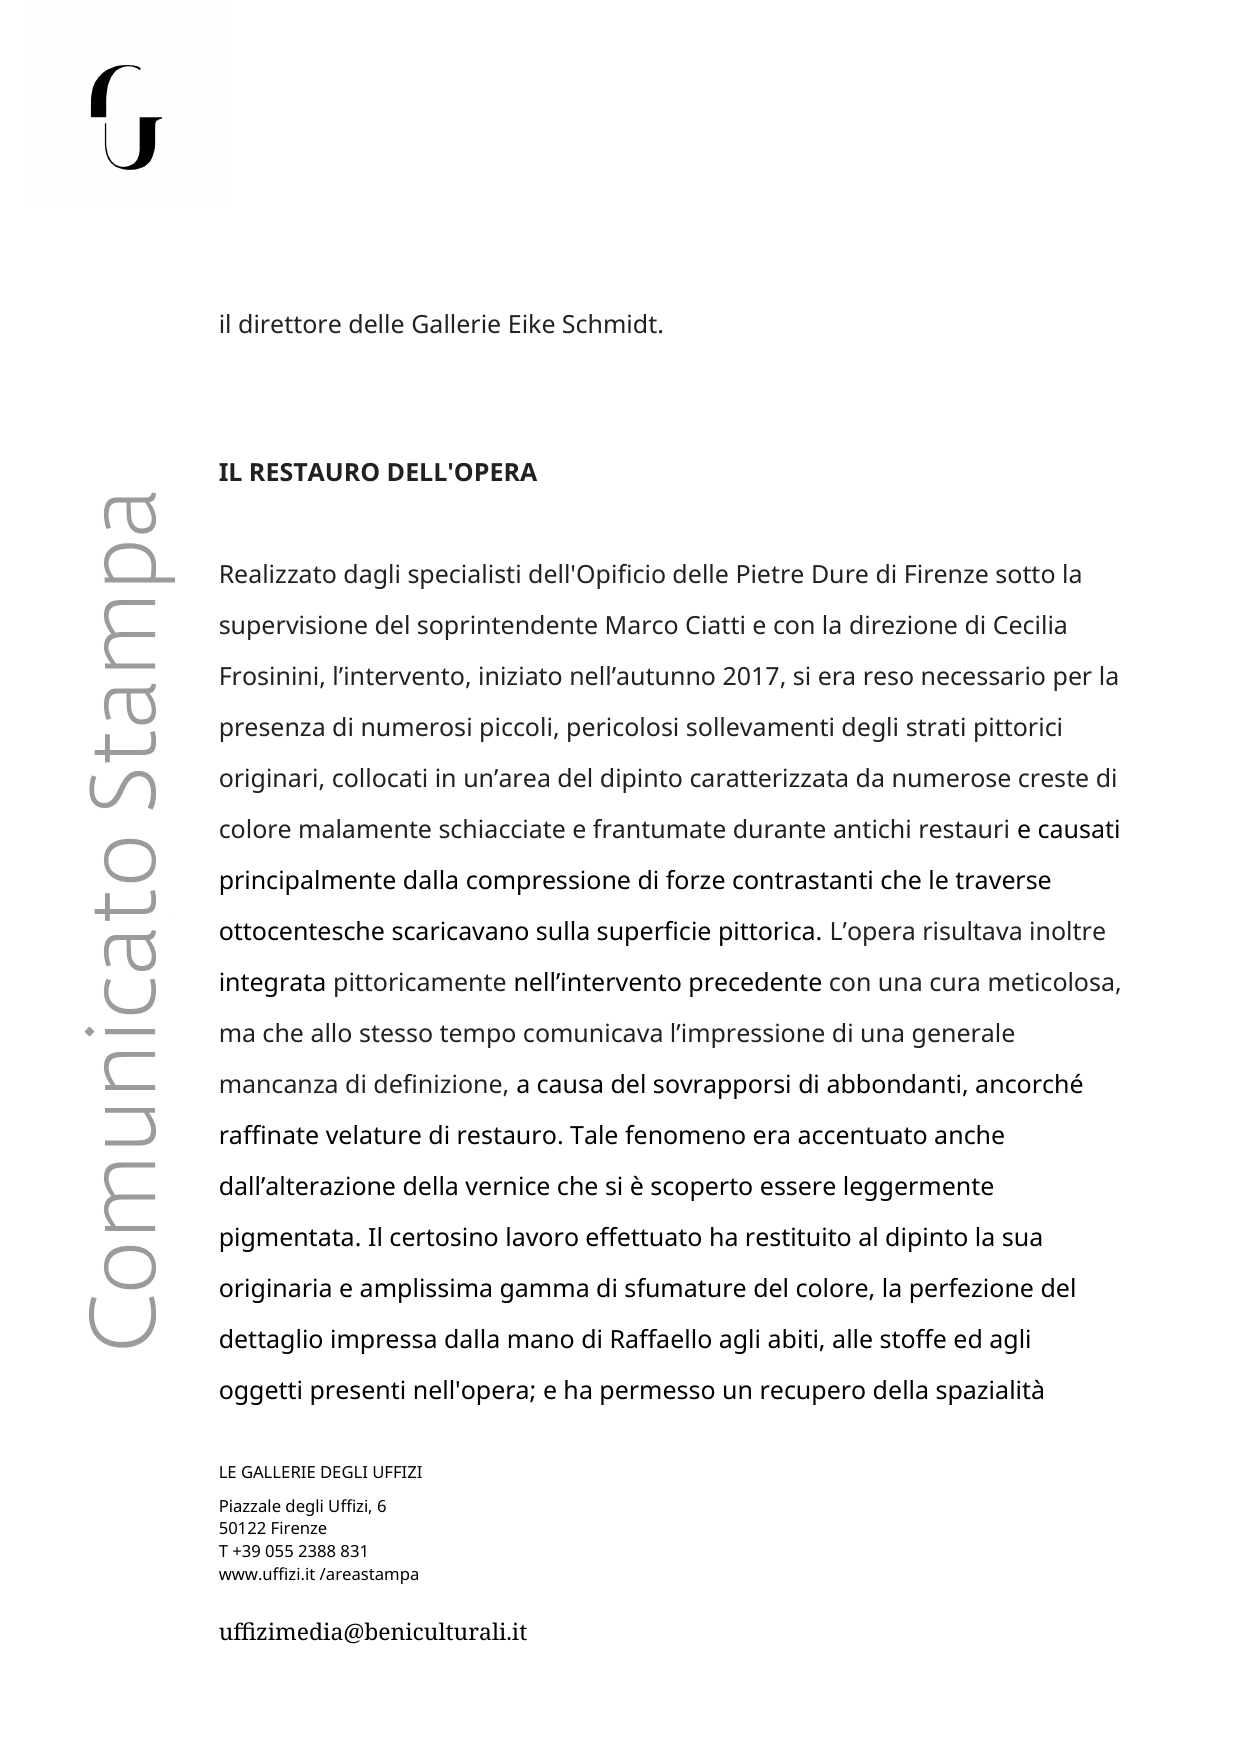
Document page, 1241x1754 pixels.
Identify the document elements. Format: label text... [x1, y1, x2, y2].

picture [26, 0, 227, 209]
picture [77, 487, 176, 1353]
